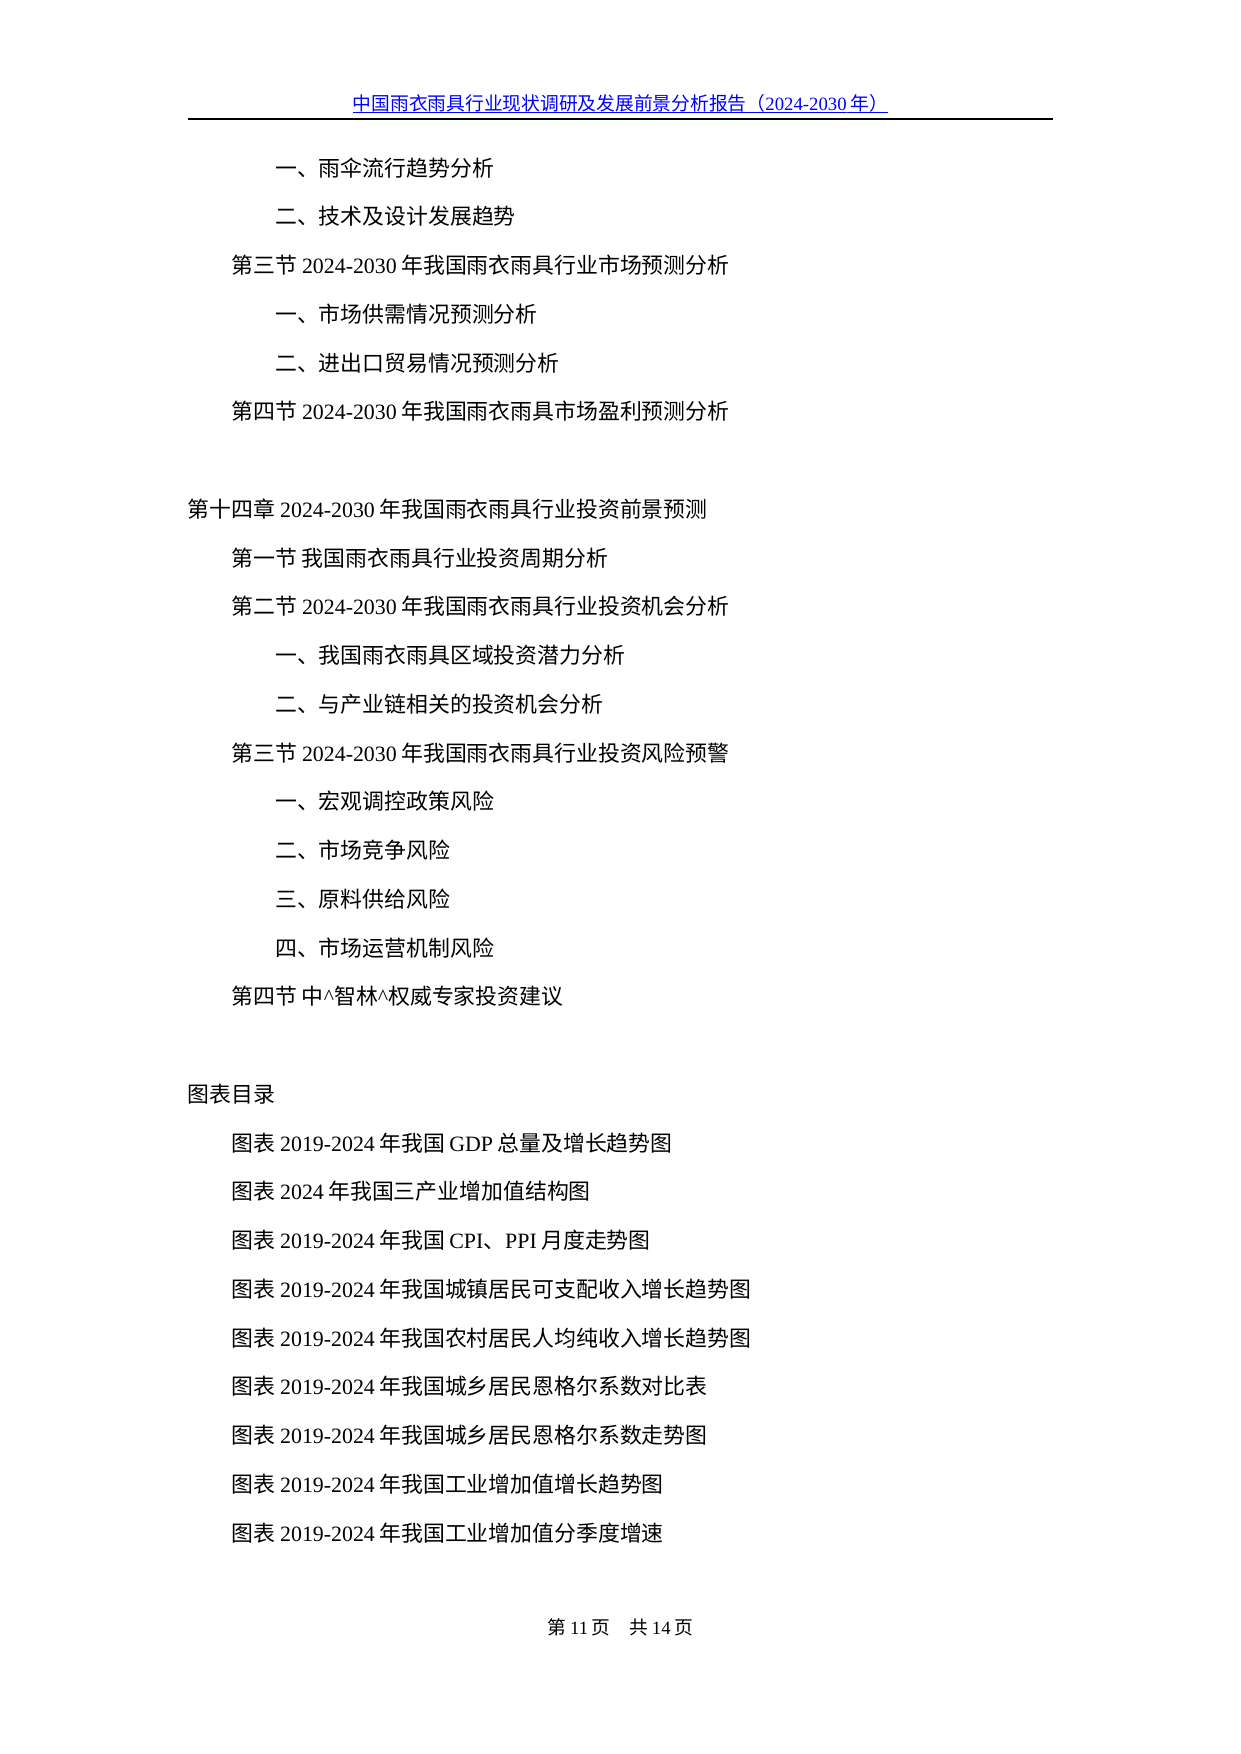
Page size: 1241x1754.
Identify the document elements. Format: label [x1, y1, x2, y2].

text [187, 150, 1053, 1548]
